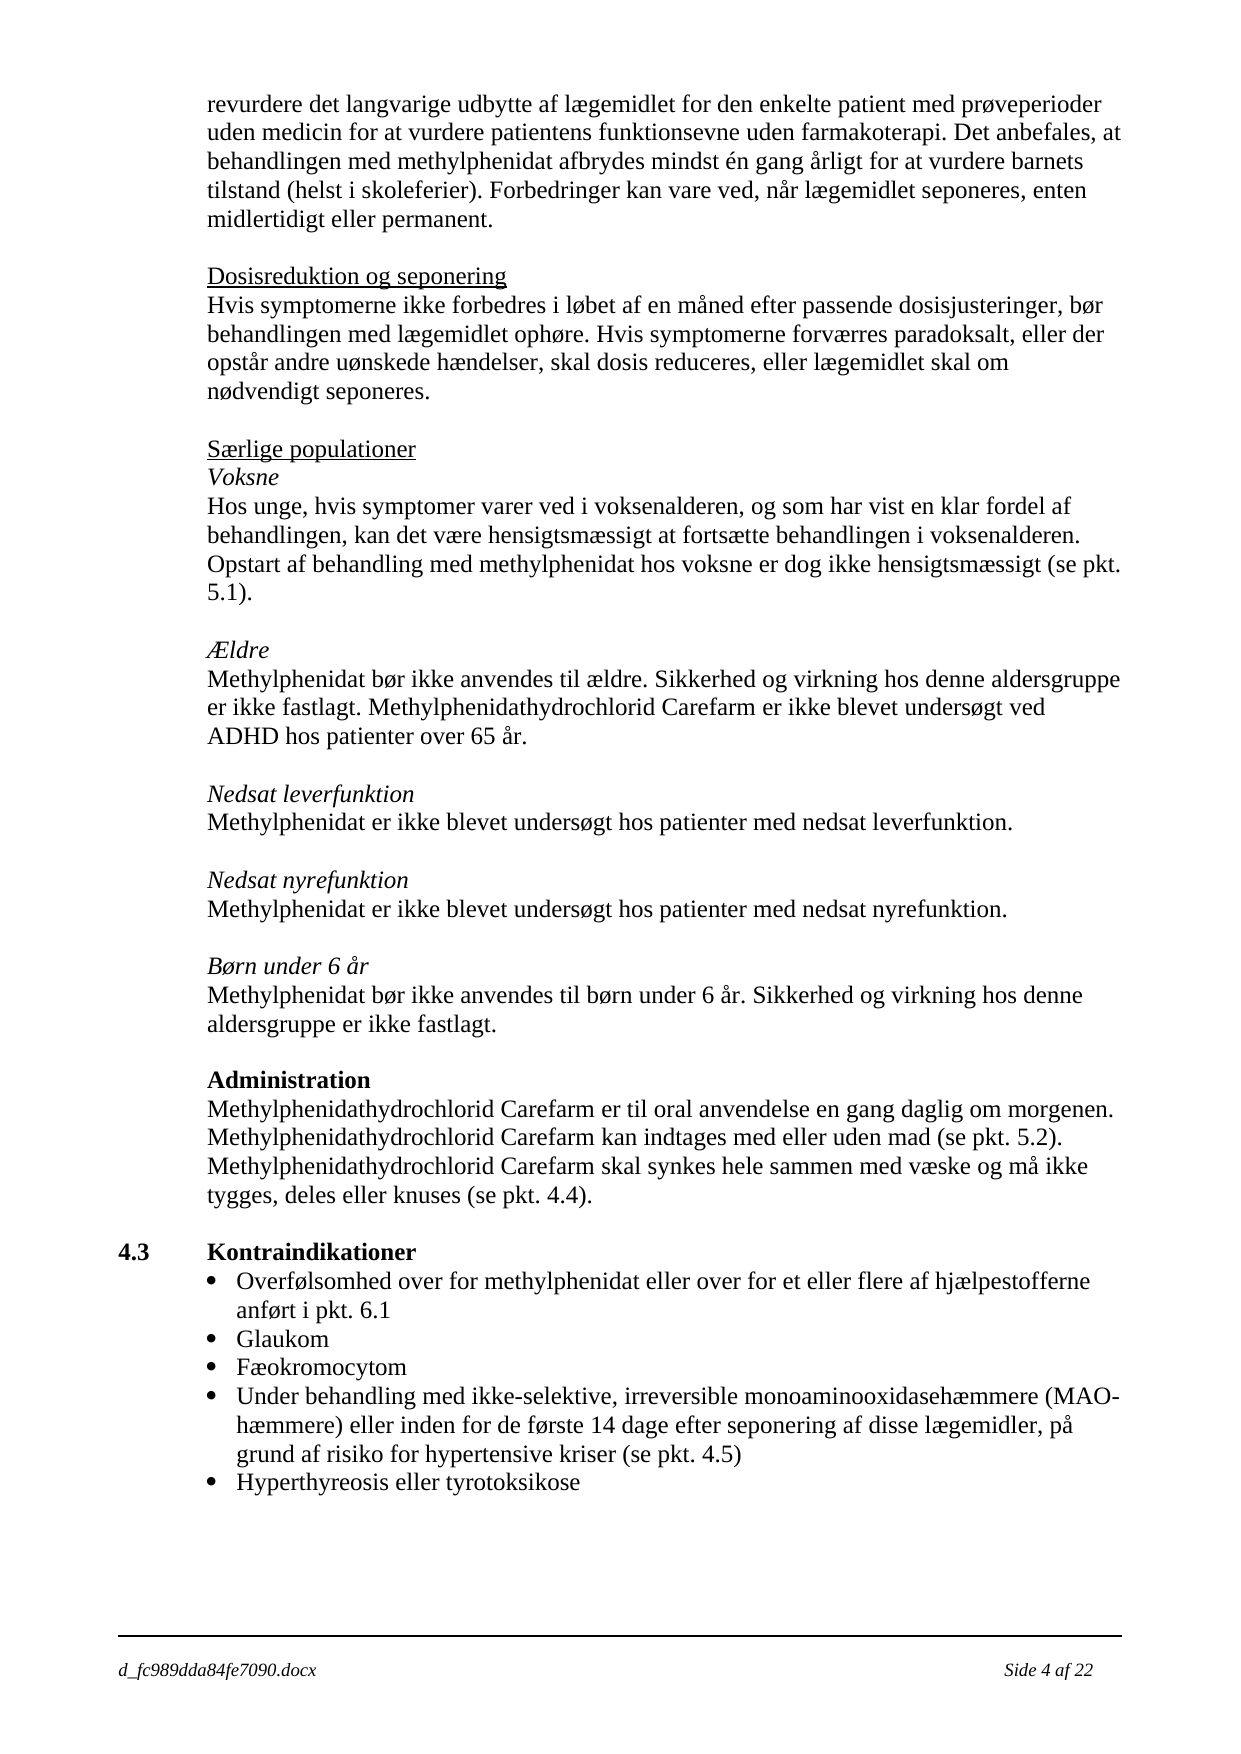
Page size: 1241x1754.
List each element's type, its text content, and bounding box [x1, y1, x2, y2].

list Hyperthyreosis eller tyrotoksikose [207, 1467, 1122, 1496]
list Under behandling med ikke-selektive, irreversible monoaminooxidasehæmmere (MAO-hæmmere) eller inden for de første 14 dage efter seponering af disse lægemidler, på grund af risiko for hypertensive kriser (se pkt. 4.5) [207, 1381, 1122, 1467]
text Methylphenidat er ikke blevet undersøgt hos patienter med nedsat nyrefunktion. [207, 894, 1122, 922]
text Voksne [207, 462, 1122, 491]
text Ældre [207, 635, 1122, 664]
text Methylphenidathydrochlorid Carefarm kan indtages med eller uden mad (se pkt. 5.2). [207, 1122, 1122, 1151]
text Methylphenidathydrochlorid Carefarm skal synkes hele sammen med væske og må ikke tygges, deles eller knuses (se pkt. 4.4). [207, 1151, 1122, 1209]
list Overfølsomhed over for methylphenidat eller over for et eller flere af hjælpestofferne anført i pkt. 6.1 [207, 1266, 1122, 1324]
text 4.3 Kontraindikationer [118, 1237, 1122, 1266]
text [207, 89, 1122, 232]
text Dosisreduktion og seponering [207, 261, 1122, 290]
text Methylphenidathydrochlorid Carefarm er til oral anvendelse en gang daglig om morgenen. [207, 1094, 1122, 1122]
text Methylphenidat bør ikke anvendes til ældre. Sikkerhed og virkning hos denne aldersgruppe er ikke fastlagt. Methylphenidathydrochlorid Carefarm er ikke blevet undersøgt ved ADHD hos patienter over 65 år. [207, 664, 1122, 750]
text Nedsat leverfunktion [207, 779, 1122, 807]
text Administration [118, 1065, 1122, 1094]
text Børn under 6 år [207, 951, 1122, 980]
text Methylphenidat er ikke blevet undersøgt hos patienter med nedsat leverfunktion. [207, 807, 1122, 836]
text Hos unge, hvis symptomer varer ved i voksenalderen, og som har vist en klar fordel af behandlingen, kan det være hensigtsmæssigt at fortsætte behandlingen i voksenalderen. Opstart af behandling med methylphenidat hos voksne er dog ikke hensigtsmæssigt (se pkt. 5.1). [207, 491, 1122, 606]
text Hvis symptomerne ikke forbedres i løbet af en måned efter passende dosisjusteringer, bør behandlingen med lægemidlet ophøre. Hvis symptomerne forværres paradoksalt, eller der opstår andre uønskede hændelser, skal dosis reduceres, eller lægemidlet skal om nødvendigt seponeres. [207, 290, 1122, 405]
list Fæokromocytom [207, 1352, 1122, 1381]
text Særlige populationer [207, 434, 1122, 462]
text Methylphenidat bør ikke anvendes til børn under 6 år. Sikkerhed og virkning hos denne aldersgruppe er ikke fastlagt. [207, 980, 1122, 1037]
text Nedsat nyrefunktion [207, 865, 1122, 894]
list Glaukom [207, 1324, 1122, 1352]
